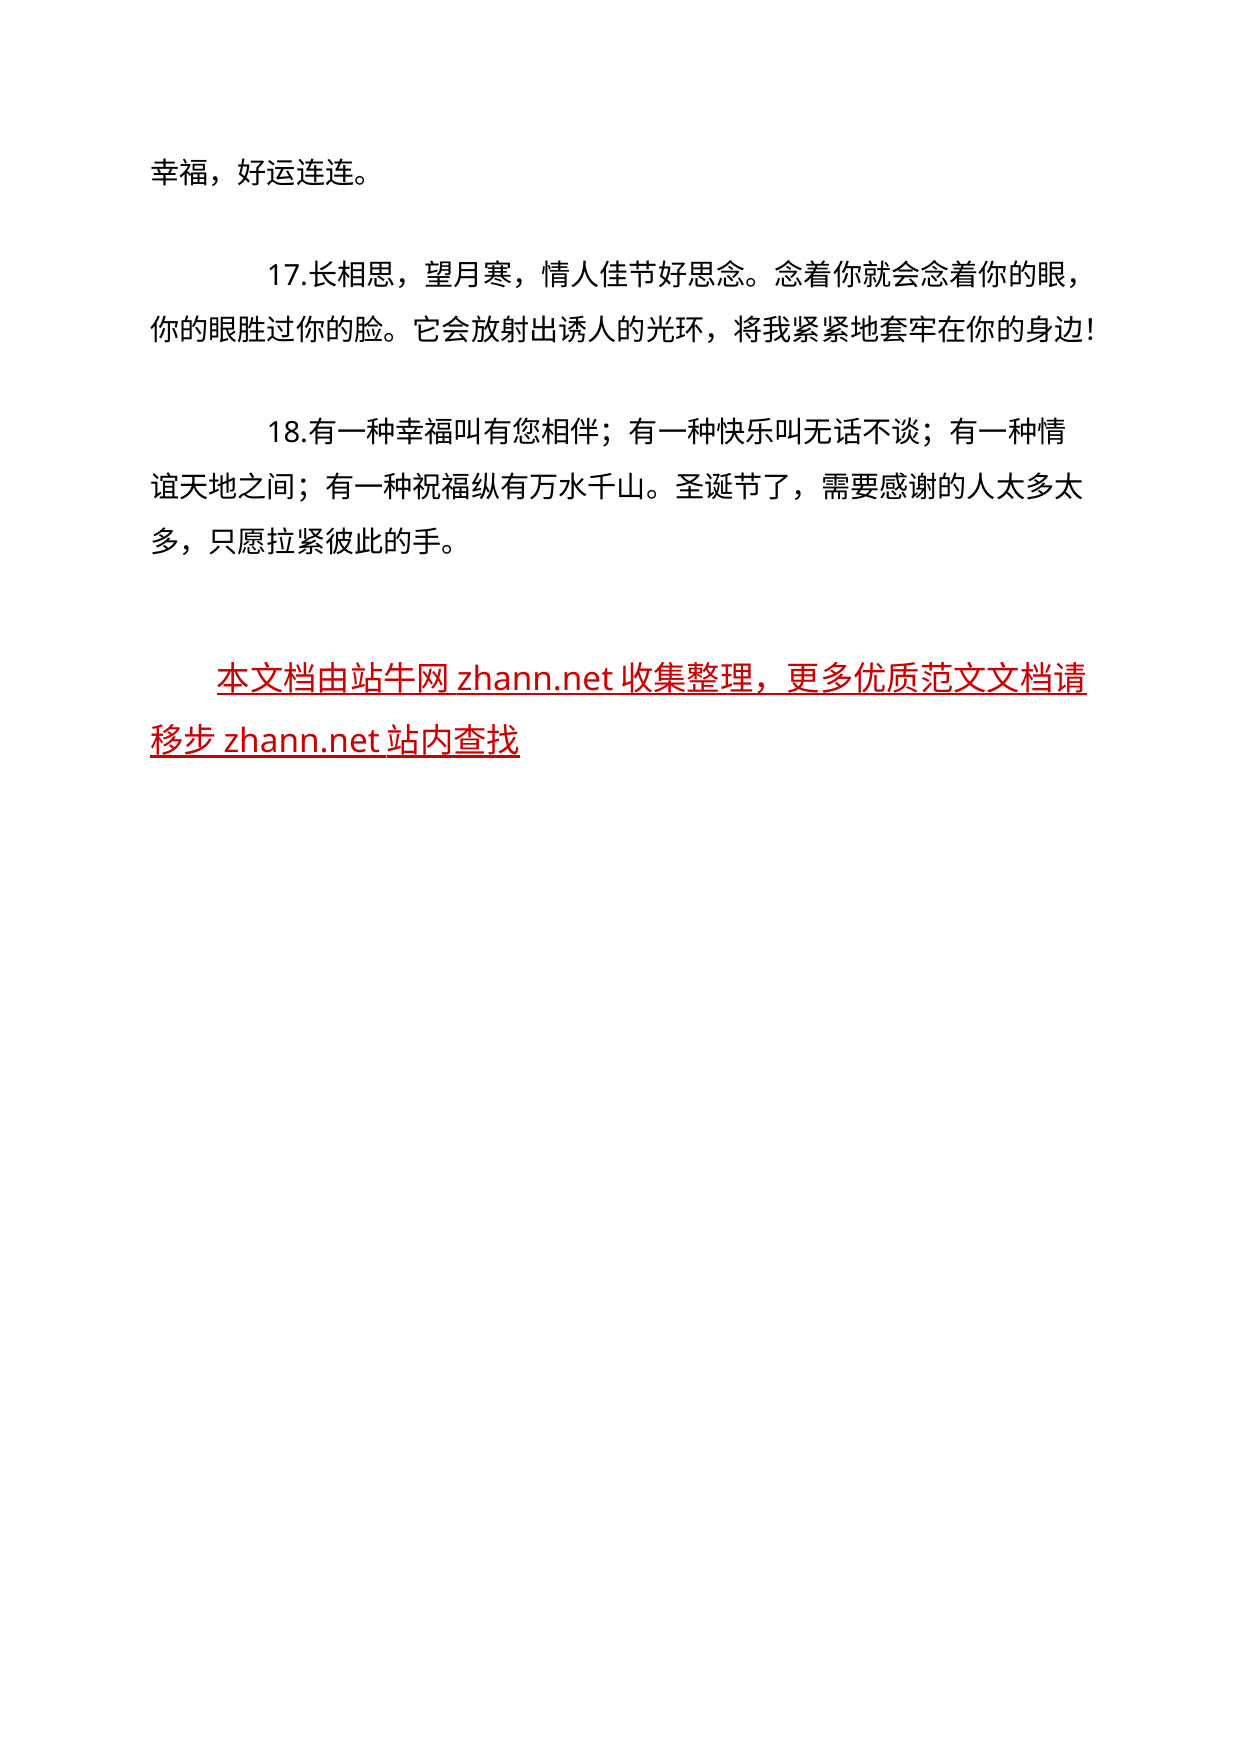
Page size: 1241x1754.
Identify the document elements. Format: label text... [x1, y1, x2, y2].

text 17.长相思，望月寒，情人佳节好思念。念着你就会念着你的眼，你的眼胜过你的脸。它会放射出诱人的光环，将我紧紧地套牢在你的身边！ [150, 252, 1090, 349]
text 18.有一种幸福叫有您相伴；有一种快乐叫无话不谈；有一种情谊天地之间；有一种祝福纵有万水千山。圣诞节了，需要感谢的人太多太多，只愿拉紧彼此的手。 [150, 408, 1090, 561]
text 本文档由站牛网zhann.net收集整理，更多优质范文文档请移步zhann.net站内查找 [150, 651, 1090, 763]
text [150, 150, 1090, 192]
